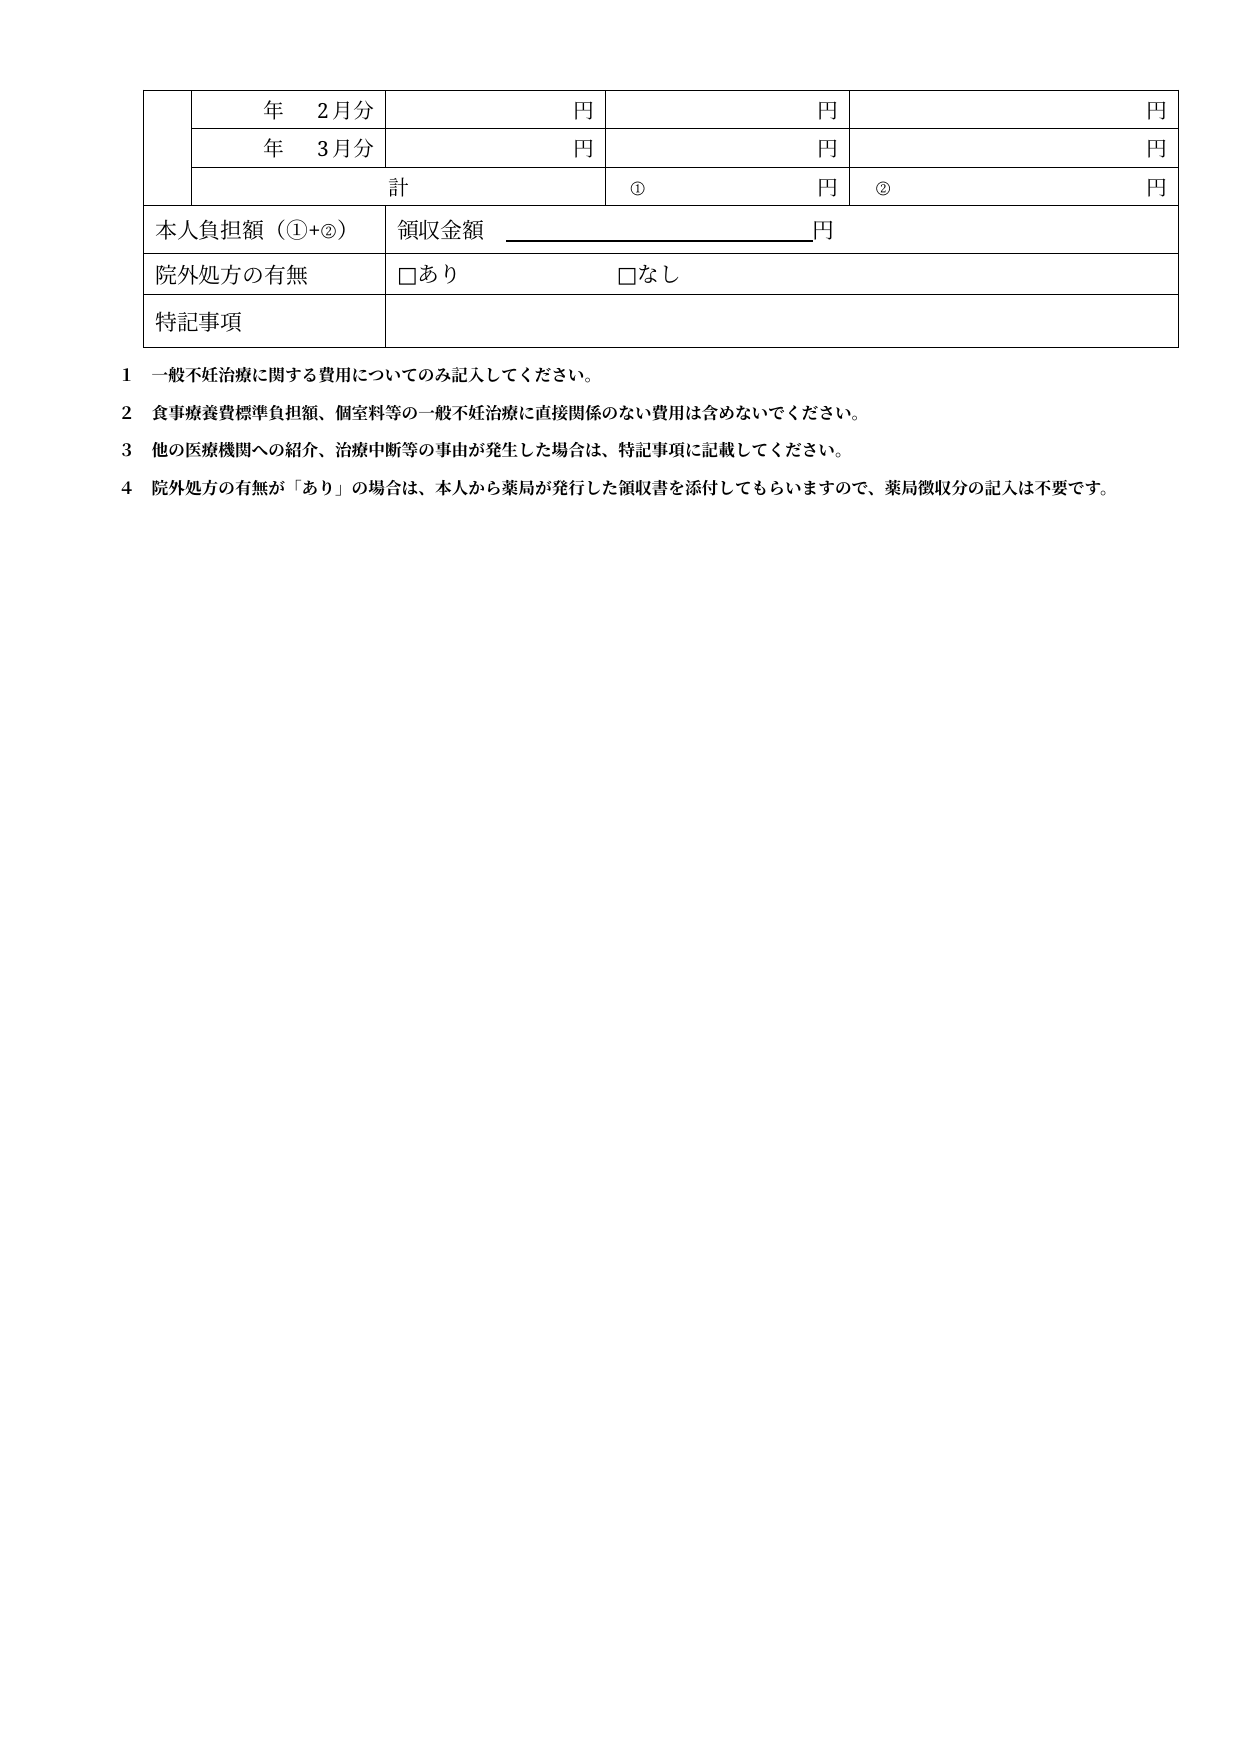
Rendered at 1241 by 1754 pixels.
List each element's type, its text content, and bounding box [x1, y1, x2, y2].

table_cell 円 [606, 129, 849, 167]
text ２ 食事療養費標準負担額、個室料等の一般不妊治療に直接関係のない費用は含めないでください。 [118, 393, 1122, 431]
table_cell 3月分 [295, 129, 385, 167]
table_cell 領収金額 円 [386, 206, 1178, 252]
text ３ 他の医療機関への紹介、治療中断等の事由が発生した場合は、特記事項に記載してください。 [118, 431, 1122, 468]
text １ 一般不妊治療に関する費用についてのみ記入してください。 [118, 356, 1122, 393]
table_cell 年 [192, 129, 295, 167]
table_cell [850, 254, 1178, 294]
table_cell 円 [850, 91, 1178, 128]
table_cell 2月分 [295, 91, 385, 128]
table_cell 計 [192, 168, 605, 205]
table_cell 円 [606, 91, 849, 128]
table_cell 年 [192, 91, 295, 128]
table_cell ② 円 [850, 168, 1178, 205]
table_cell 円 [386, 129, 605, 167]
table_cell [386, 295, 1178, 347]
table_cell 円 [850, 129, 1178, 167]
table_cell ① 円 [606, 168, 849, 205]
text ４ 院外処方の有無が「あり」の場合は、本人から薬局が発行した領収書を添付してもらいますので、薬局徴収分の記入は不要です。 [118, 468, 1122, 506]
table_cell 院外処方の有無 [144, 254, 385, 294]
table_cell 特記事項 [144, 295, 385, 347]
table_cell □あり [386, 254, 605, 294]
table_cell 本人負担額（①+②） [144, 206, 385, 252]
table_cell 円 [386, 91, 605, 128]
table_cell □なし [605, 254, 849, 294]
